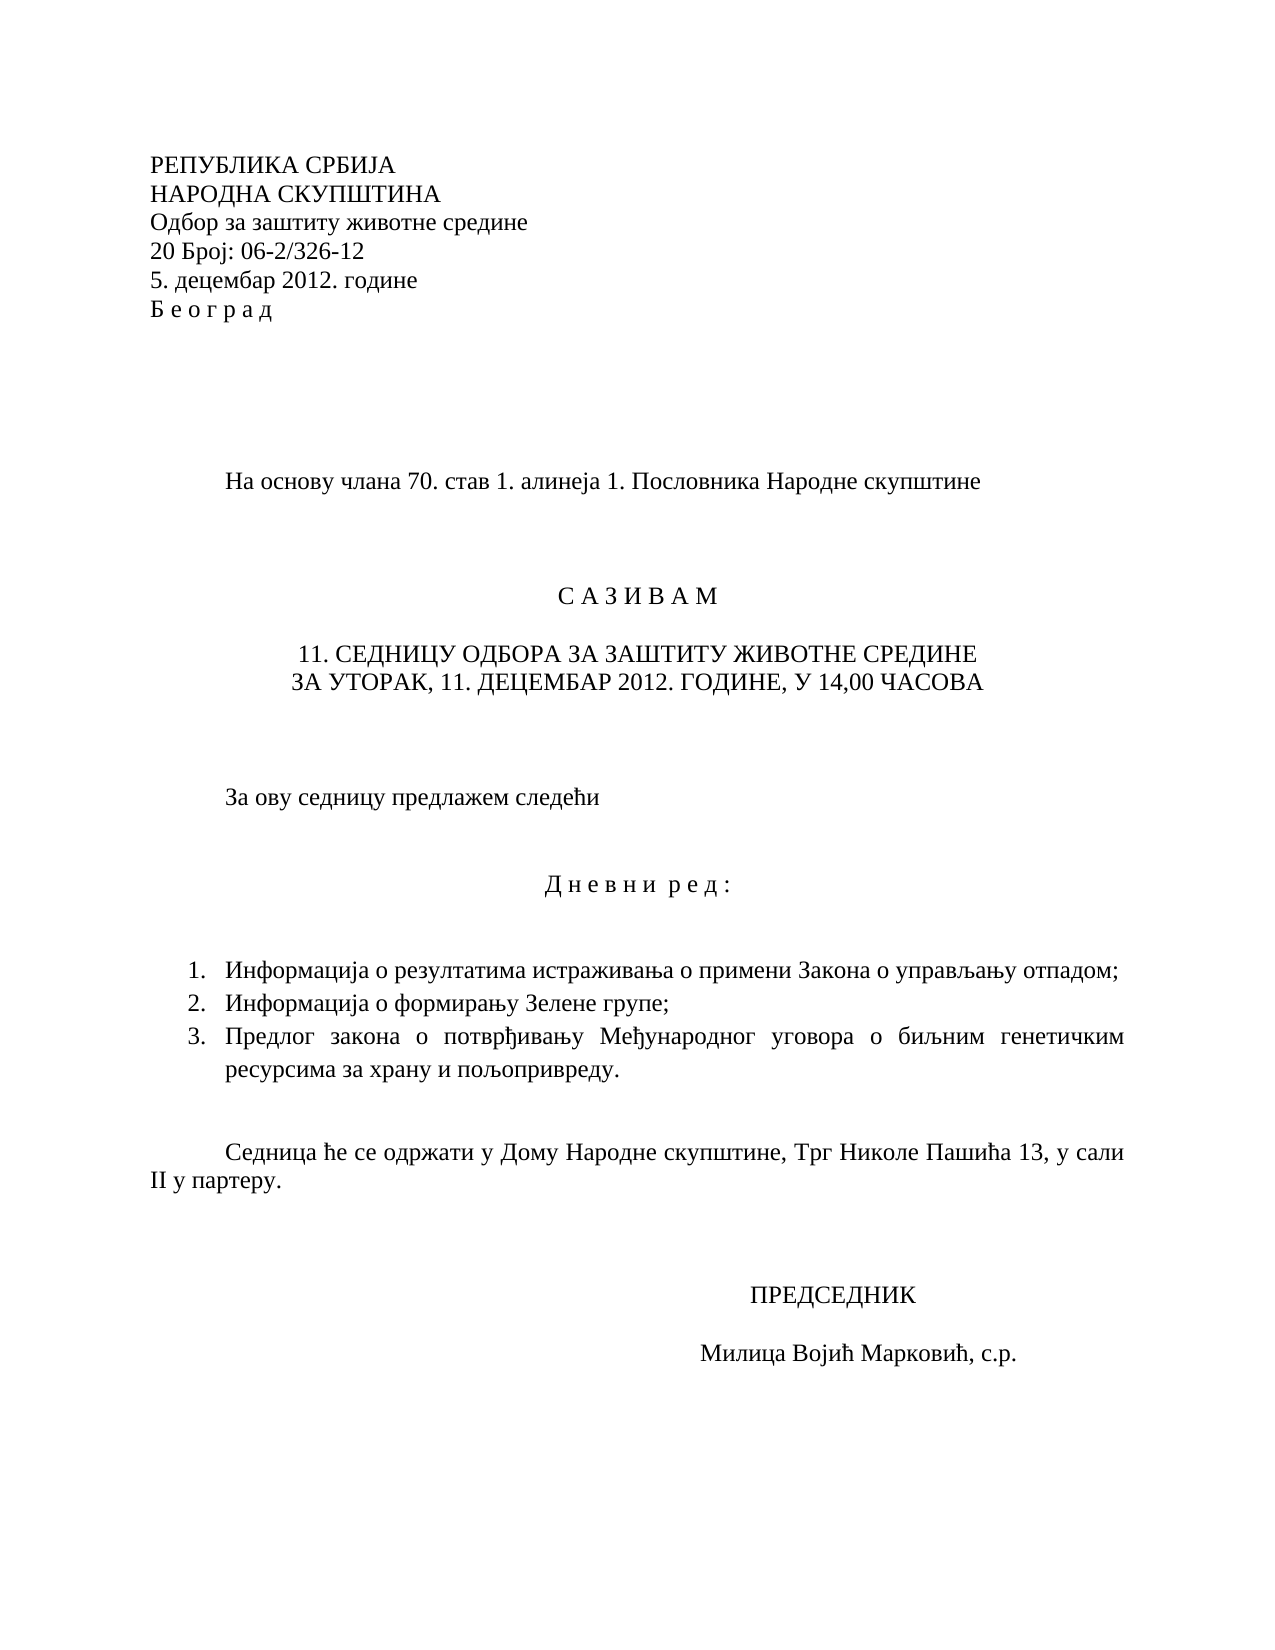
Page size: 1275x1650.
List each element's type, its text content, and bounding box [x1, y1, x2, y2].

text 20 Број: 06-2/326-12 [150, 236, 1125, 265]
text За ову седницу предлажем следећи [150, 782, 1125, 811]
text РЕПУБЛИКА СРБИЈА [150, 150, 1125, 179]
list Информација о формирању Зелене групе; [187, 988, 1125, 1017]
text 5. децембар 2012. године [150, 265, 1125, 294]
text Милица Војић Марковић, с.р. [600, 1338, 1125, 1367]
text ЗА УТОРАК, 11. ДЕЦЕМБАР 2012. ГОДИНЕ, У 14,00 ЧАСОВА [150, 667, 1125, 696]
list Информација о резултатима истраживања о примени Закона о управљању отпадом; [187, 955, 1125, 984]
text Седница ће се одржати у Дому Народне скупштине, Трг Николе Пашића 13, у сали II у партеру. [150, 1137, 1125, 1194]
text С А З И В А М [150, 581, 1125, 610]
text Одбор за заштиту животне средине [150, 207, 1125, 236]
text На основу члана 70. став 1. алинеја 1. Пословника Народне скупштине [150, 466, 1125, 495]
text НАРОДНА СКУПШТИНА [150, 179, 1125, 207]
text 11. СЕДНИЦУ ОДБОРА ЗА ЗАШТИТУ ЖИВОТНЕ СРЕДИНЕ [150, 639, 1125, 667]
text ПРЕДСЕДНИК [750, 1280, 1125, 1309]
list Предлог закона о потврђивању Међународног уговора о биљним генетичким ресурсима за храну и пољопривреду. [187, 1021, 1125, 1083]
text Б е о г р а д [150, 294, 1125, 322]
text Д н е в н и р е д : [150, 869, 1125, 897]
